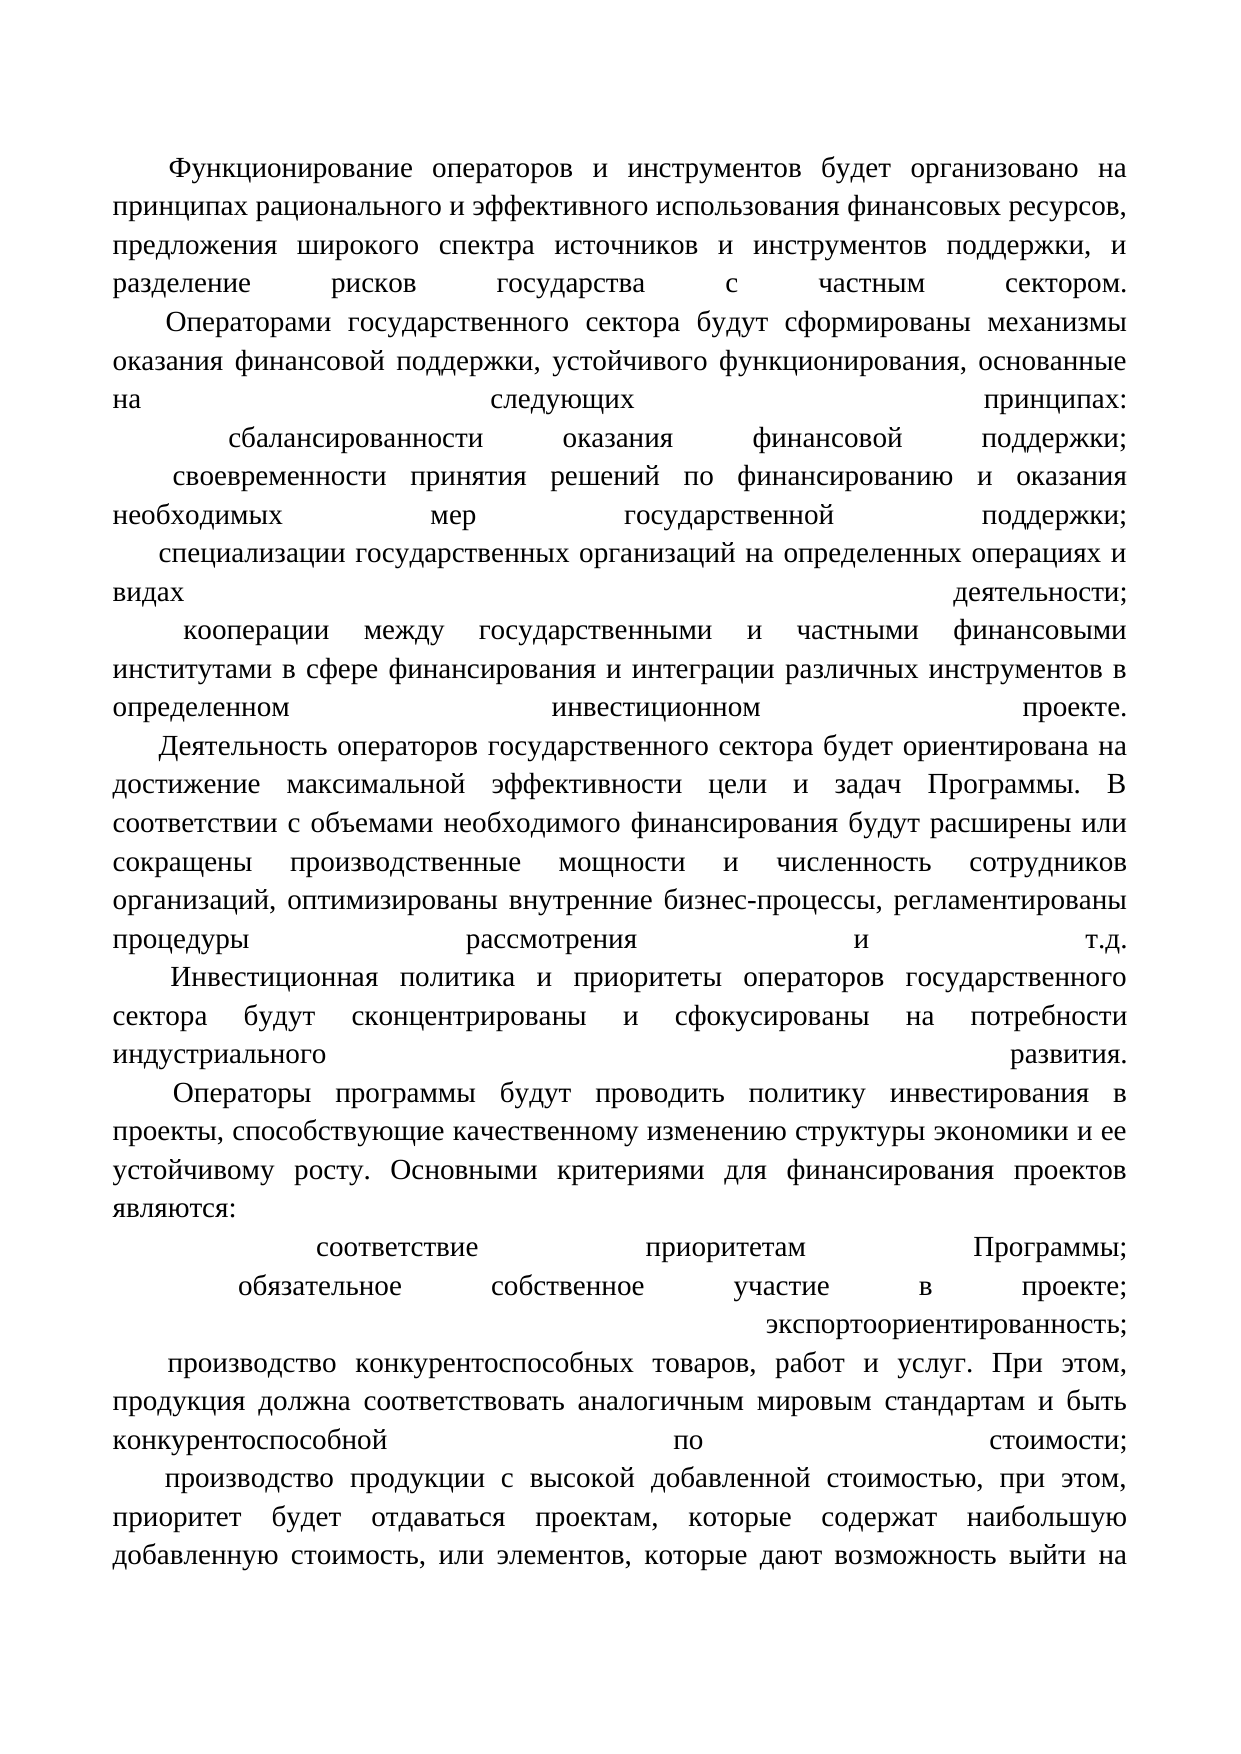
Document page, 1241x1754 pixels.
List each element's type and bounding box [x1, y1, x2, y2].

text [112, 150, 1128, 1571]
